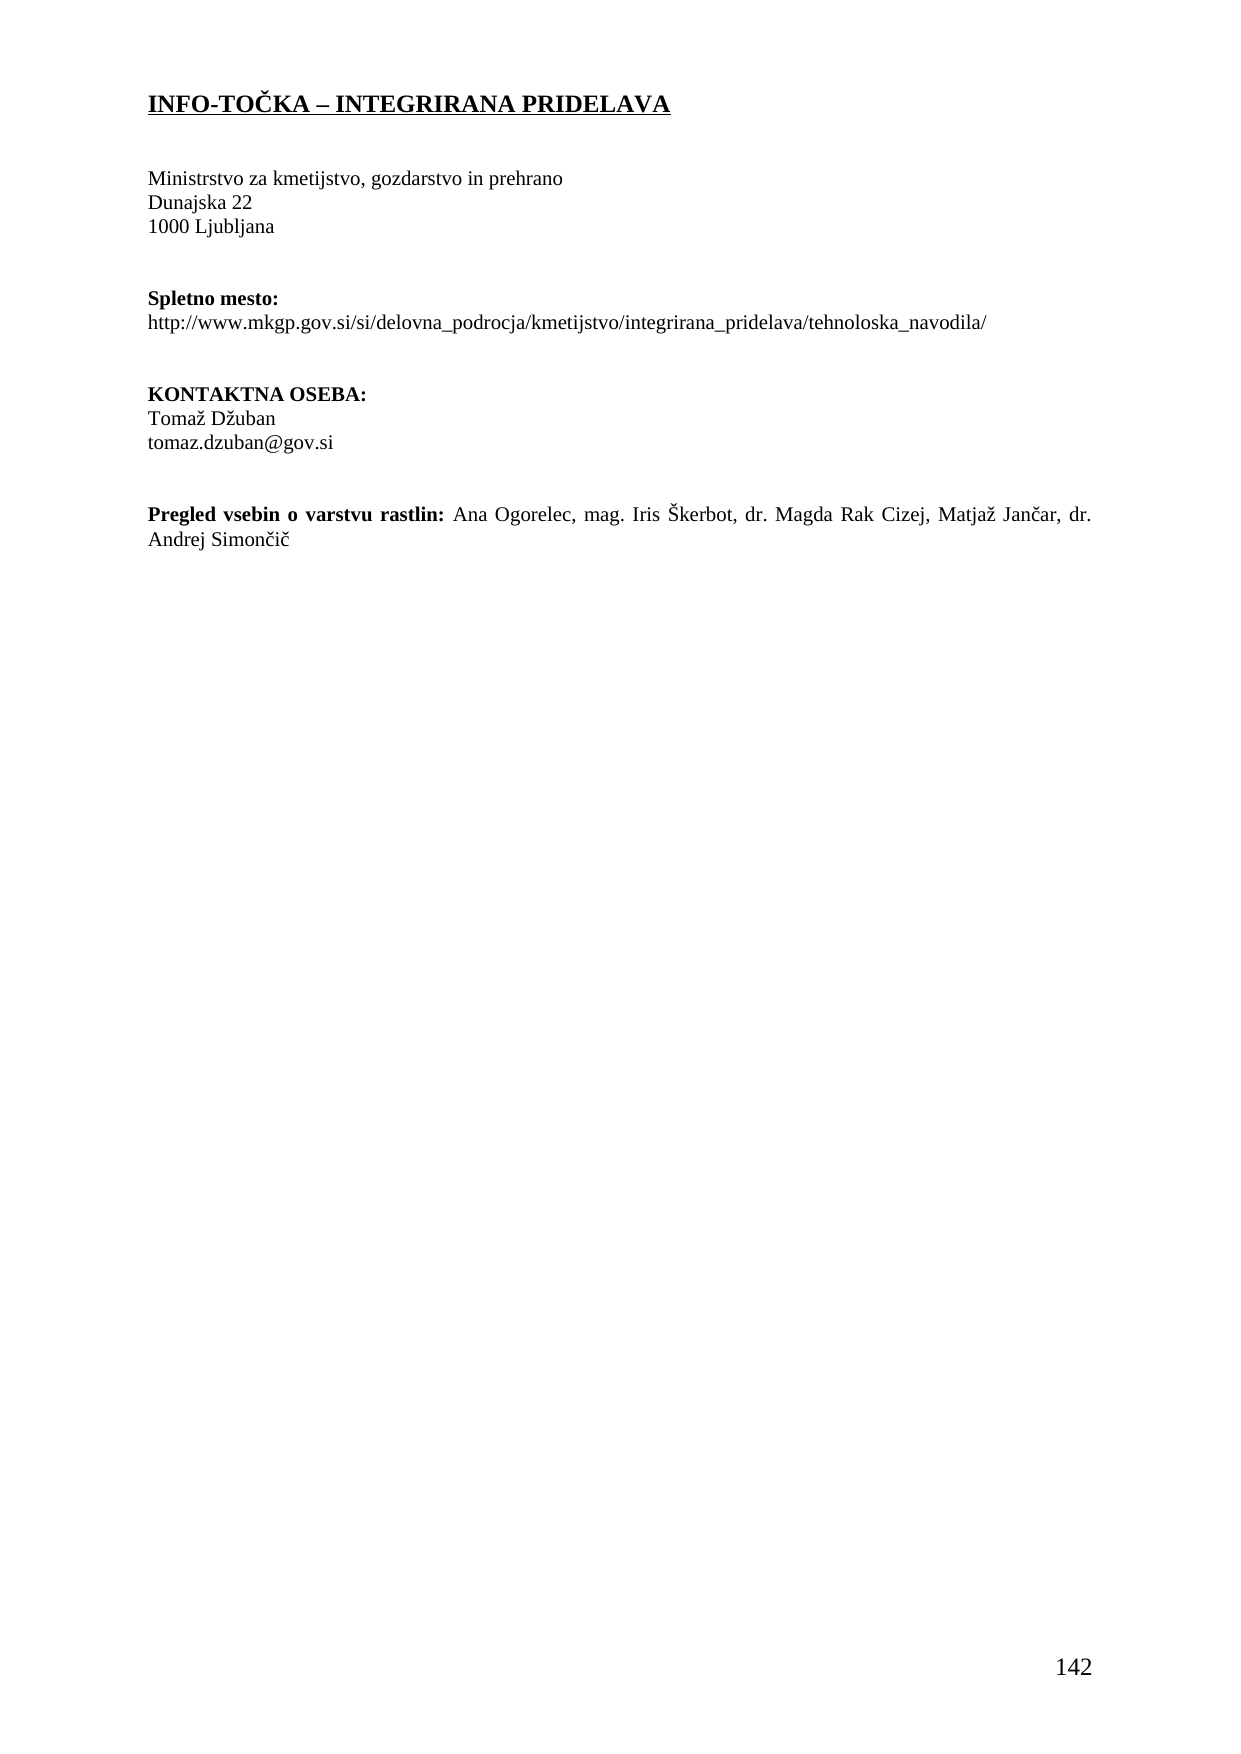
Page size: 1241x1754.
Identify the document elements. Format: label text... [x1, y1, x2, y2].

subtitle INFO-TOČKA – INTEGRIRANA PRIDELAVA [148, 89, 1092, 117]
text tomaz.dzuban@gov.si [148, 430, 1092, 454]
text KONTAKTNA OSEBA: [148, 382, 1092, 406]
text 1000 Ljubljana [148, 214, 1092, 238]
text http://www.mkgp.gov.si/si/delovna_podrocja/kmetijstvo/integrirana_pridelava/tehnoloska_navodila/ [148, 310, 1092, 334]
text Ministrstvo za kmetijstvo, gozdarstvo in prehrano [148, 166, 1092, 189]
text Tomaž Džuban [148, 406, 1092, 430]
text Pregled vsebin o varstvu rastlin: Ana Ogorelec, mag. Iris Škerbot, dr. Magda Rak Cizej, Matjaž Jančar, dr. Andrej Simončič [148, 502, 1092, 551]
text Spletno mesto: [148, 286, 1092, 310]
text Dunajska 22 [148, 189, 1092, 214]
